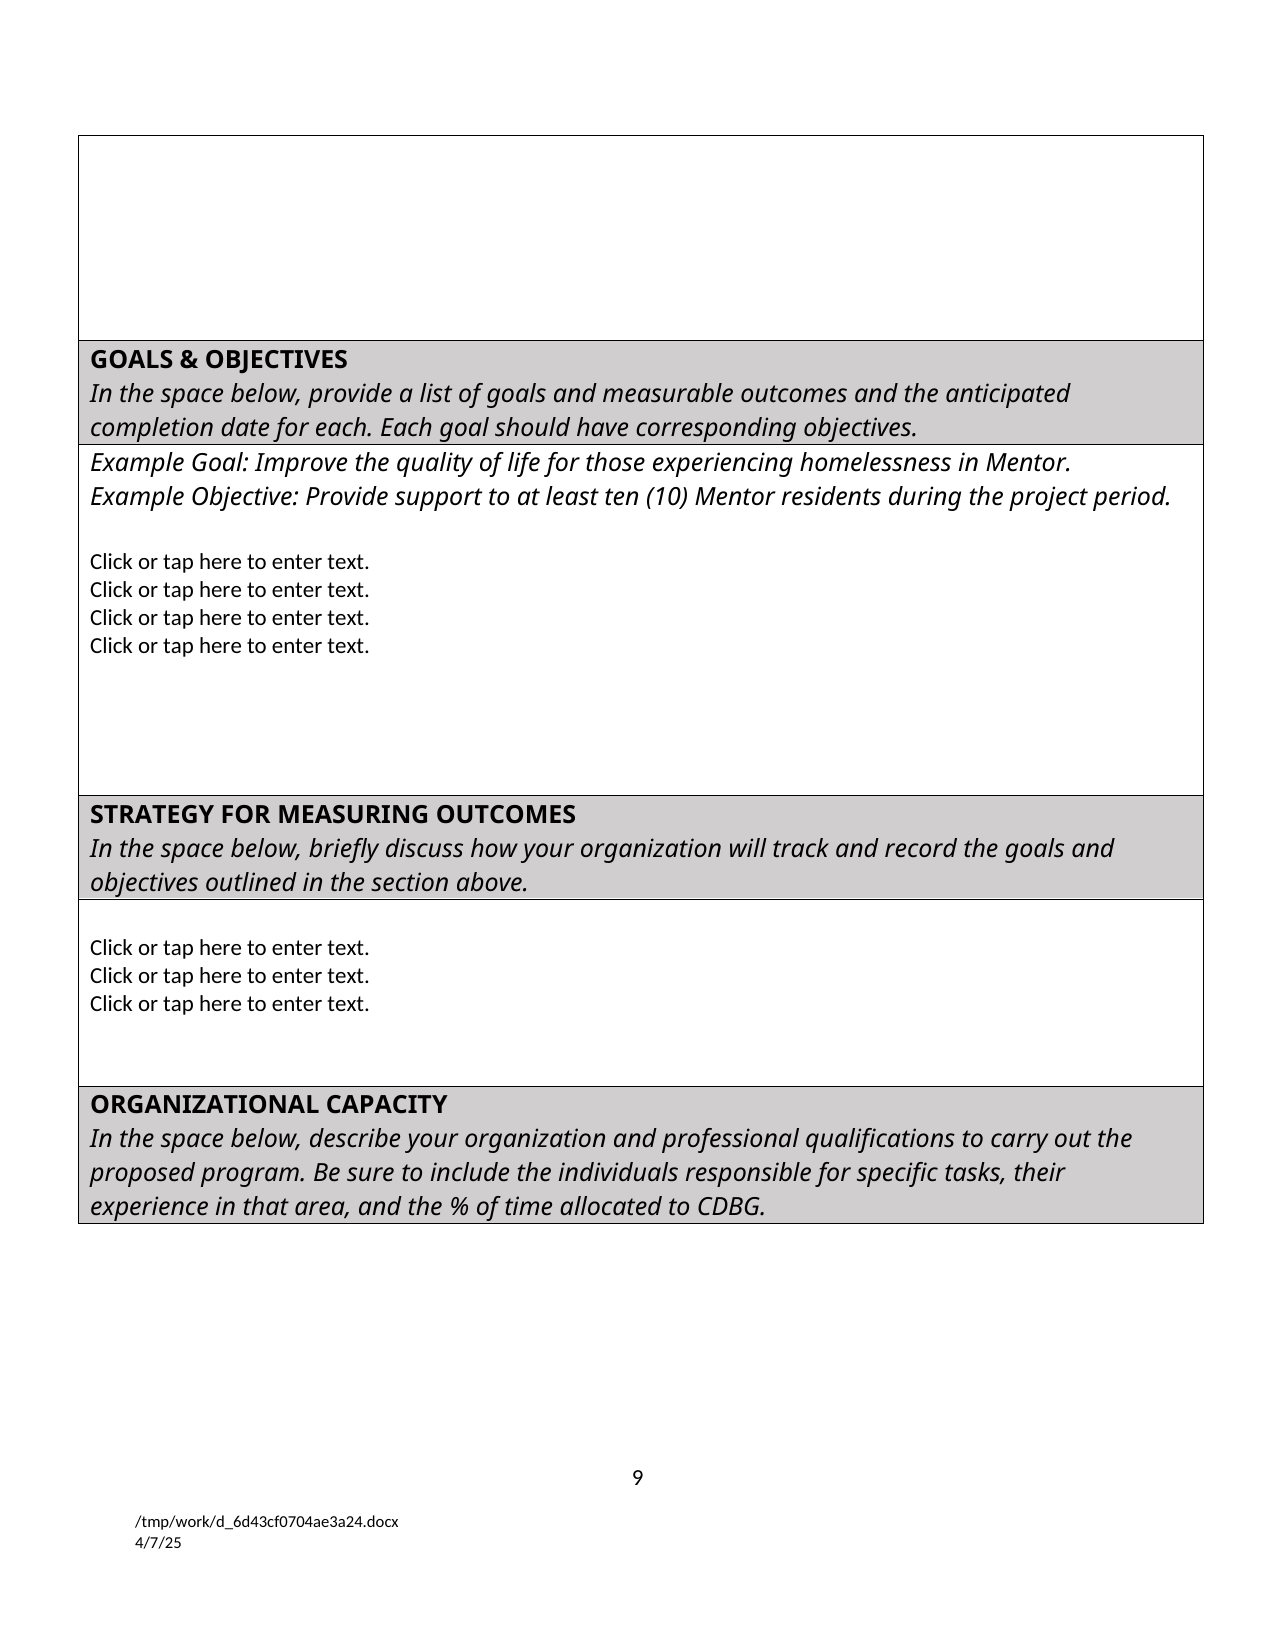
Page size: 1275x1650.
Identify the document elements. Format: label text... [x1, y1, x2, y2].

table_cell ORGANIZATIONAL CAPACITY In the space below, describe your organization and professional qualifications to carry out the proposed program. Be sure to include the individuals responsible for specific tasks, their experience in that area, and the % of time allocated to CDBG. [79, 1087, 1203, 1223]
table_cell Example Goal: Improve the quality of life for those experiencing homelessness in Mentor. Example Objective: Provide support to at least ten (10) Mentor residents during the project period. [79, 445, 1203, 795]
table_cell STRATEGY FOR MEASURING OUTCOMES In the space below, briefly discuss how your organization will track and record the goals and objectives outlined in the section above. [79, 796, 1203, 898]
table_cell [79, 900, 1203, 1086]
table_cell GOALS & OBJECTIVES In the space below, provide a list of goals and measurable outcomes and the anticipated completion date for each. Each goal should have corresponding objectives. [79, 341, 1203, 444]
table_cell [79, 136, 1203, 340]
